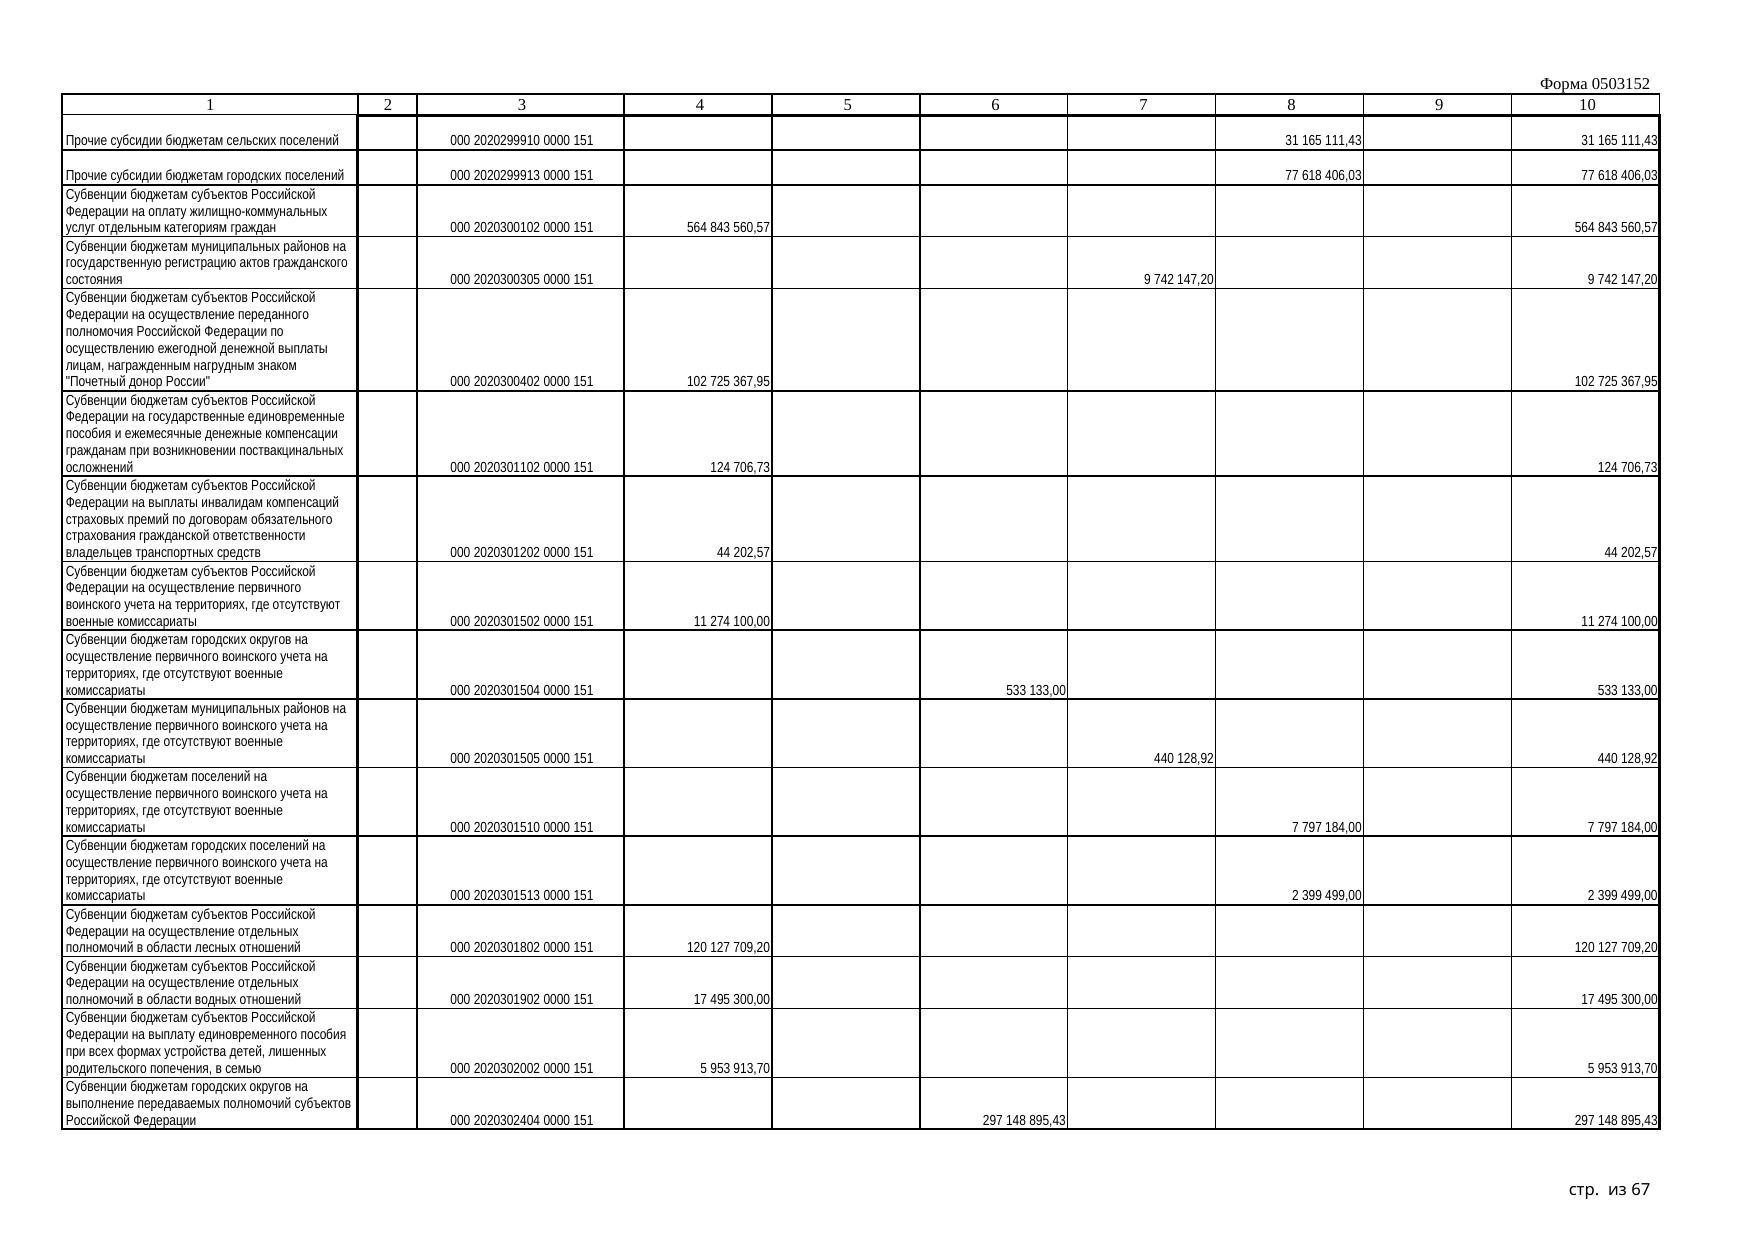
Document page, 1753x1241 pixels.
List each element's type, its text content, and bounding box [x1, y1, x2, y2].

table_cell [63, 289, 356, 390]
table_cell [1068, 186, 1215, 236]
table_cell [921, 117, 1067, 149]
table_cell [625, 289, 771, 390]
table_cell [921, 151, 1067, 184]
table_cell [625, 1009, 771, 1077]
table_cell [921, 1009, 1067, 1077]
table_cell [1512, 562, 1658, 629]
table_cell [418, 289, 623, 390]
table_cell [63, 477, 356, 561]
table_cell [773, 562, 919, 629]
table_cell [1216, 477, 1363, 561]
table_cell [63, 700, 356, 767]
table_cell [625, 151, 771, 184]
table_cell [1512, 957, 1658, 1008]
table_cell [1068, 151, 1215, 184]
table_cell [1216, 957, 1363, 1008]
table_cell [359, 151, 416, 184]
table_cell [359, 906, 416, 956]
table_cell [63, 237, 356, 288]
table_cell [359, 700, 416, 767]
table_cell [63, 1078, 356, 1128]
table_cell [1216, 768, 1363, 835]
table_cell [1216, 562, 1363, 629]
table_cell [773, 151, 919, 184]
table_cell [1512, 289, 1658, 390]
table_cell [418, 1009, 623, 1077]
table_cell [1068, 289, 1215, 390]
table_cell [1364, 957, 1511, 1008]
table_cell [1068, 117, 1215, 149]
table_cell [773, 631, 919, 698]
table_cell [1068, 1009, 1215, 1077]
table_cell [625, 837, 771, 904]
table_header 5 [773, 95, 919, 114]
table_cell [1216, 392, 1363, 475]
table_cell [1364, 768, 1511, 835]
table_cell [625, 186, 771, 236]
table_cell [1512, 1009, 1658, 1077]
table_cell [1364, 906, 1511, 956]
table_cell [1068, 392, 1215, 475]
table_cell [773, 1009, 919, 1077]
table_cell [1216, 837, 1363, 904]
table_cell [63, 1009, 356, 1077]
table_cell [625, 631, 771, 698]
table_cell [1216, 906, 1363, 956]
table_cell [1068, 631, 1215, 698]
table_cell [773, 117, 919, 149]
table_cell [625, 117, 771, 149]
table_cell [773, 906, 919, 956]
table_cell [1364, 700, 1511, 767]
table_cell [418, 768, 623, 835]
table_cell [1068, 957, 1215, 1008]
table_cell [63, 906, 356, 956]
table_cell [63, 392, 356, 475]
table_header 9 [1364, 95, 1511, 114]
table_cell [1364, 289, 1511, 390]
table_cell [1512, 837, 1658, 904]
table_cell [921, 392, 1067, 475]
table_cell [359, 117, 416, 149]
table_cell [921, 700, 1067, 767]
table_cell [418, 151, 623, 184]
table_header 2 [359, 95, 416, 114]
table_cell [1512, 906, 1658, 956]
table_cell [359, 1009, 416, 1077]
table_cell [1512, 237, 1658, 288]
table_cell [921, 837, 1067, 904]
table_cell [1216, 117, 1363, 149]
table_header 1 [63, 95, 357, 114]
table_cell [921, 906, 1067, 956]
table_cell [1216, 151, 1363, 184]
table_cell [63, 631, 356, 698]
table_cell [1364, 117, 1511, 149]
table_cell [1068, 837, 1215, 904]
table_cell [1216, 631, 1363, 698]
table_header 10 [1512, 95, 1659, 114]
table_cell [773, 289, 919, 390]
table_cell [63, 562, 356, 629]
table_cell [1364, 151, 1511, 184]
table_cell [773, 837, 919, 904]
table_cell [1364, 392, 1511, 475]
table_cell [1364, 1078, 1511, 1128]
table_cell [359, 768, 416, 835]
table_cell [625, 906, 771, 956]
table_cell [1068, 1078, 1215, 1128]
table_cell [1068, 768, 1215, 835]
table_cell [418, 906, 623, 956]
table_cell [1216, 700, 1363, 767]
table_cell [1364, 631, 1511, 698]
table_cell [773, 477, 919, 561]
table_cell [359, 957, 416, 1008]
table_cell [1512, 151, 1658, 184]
table_header 6 [921, 95, 1067, 114]
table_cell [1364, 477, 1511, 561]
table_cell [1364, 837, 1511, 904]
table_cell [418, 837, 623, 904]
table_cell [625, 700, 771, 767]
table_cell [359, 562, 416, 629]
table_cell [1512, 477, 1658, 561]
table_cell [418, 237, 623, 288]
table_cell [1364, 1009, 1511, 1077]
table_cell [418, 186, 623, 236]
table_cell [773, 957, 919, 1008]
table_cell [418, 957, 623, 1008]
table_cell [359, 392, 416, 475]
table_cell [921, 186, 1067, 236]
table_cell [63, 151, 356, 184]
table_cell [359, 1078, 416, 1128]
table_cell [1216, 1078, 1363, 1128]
table_header 3 [418, 95, 623, 114]
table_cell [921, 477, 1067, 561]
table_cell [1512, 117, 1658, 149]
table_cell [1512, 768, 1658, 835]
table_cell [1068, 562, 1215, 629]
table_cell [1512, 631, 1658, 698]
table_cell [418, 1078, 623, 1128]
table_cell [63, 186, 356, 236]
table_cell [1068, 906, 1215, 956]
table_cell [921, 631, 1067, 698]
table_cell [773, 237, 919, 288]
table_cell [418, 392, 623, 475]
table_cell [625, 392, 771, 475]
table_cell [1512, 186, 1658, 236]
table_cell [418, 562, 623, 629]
table_header 8 [1216, 95, 1363, 114]
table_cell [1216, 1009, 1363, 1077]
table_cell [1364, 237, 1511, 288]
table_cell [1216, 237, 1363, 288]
table_header 7 [1068, 95, 1215, 114]
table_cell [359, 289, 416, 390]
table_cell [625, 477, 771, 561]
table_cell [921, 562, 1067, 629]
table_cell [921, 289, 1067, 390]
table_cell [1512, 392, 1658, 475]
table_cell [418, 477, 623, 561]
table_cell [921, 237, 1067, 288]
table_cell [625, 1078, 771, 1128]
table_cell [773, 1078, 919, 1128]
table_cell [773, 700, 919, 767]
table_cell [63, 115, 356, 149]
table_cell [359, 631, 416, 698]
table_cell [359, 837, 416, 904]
table_header 4 [625, 95, 771, 114]
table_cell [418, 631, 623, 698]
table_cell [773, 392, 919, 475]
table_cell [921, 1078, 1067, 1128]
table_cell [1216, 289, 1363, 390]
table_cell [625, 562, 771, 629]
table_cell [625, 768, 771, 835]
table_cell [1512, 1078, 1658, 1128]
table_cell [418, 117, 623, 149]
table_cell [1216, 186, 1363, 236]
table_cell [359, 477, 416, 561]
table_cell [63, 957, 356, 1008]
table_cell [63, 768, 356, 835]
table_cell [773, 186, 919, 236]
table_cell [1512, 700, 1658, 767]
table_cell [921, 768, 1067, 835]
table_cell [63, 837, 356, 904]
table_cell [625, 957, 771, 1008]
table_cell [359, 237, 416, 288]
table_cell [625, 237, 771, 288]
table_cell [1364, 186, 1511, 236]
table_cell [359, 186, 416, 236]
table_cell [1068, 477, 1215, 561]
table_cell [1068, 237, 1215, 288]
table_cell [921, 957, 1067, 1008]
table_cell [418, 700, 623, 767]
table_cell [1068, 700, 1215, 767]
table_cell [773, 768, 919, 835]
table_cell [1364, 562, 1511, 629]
